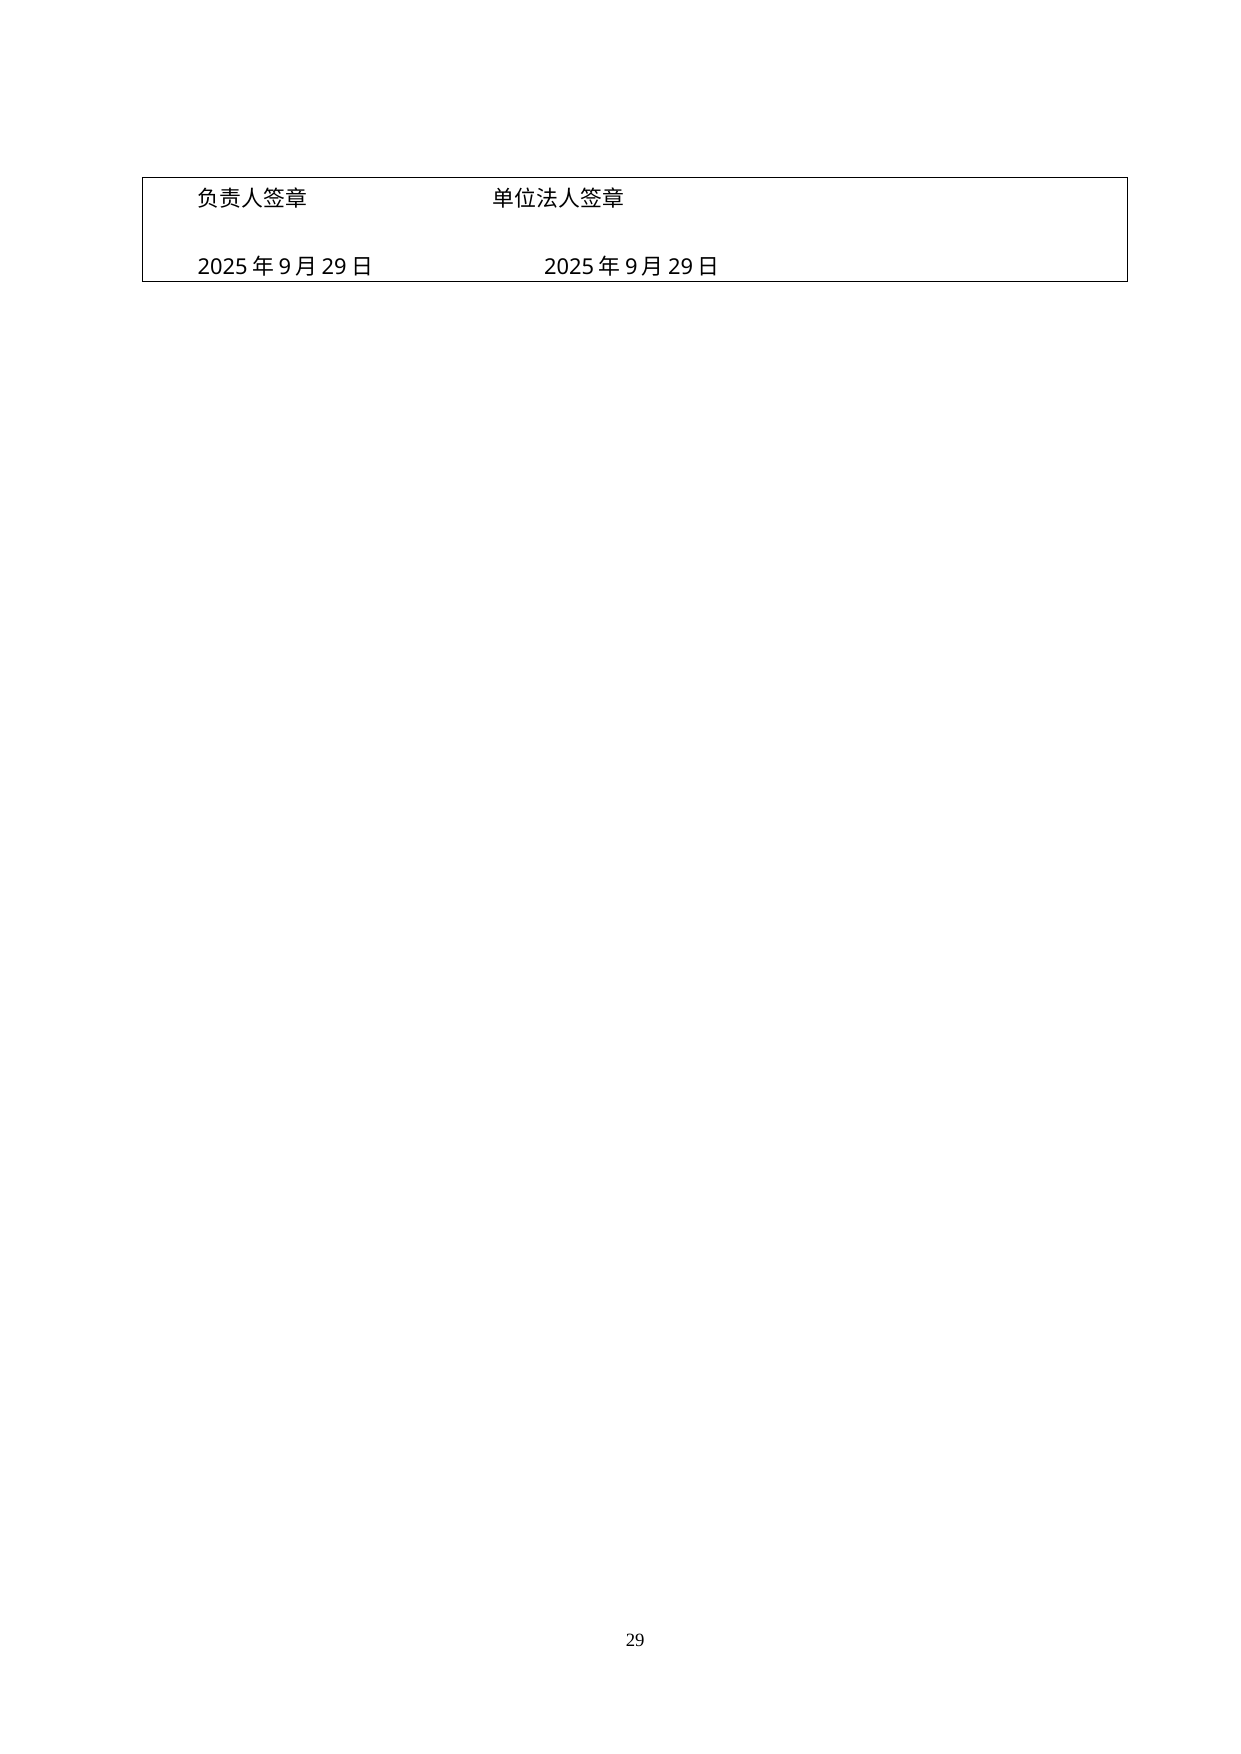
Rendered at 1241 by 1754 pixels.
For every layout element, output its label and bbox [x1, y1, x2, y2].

table_cell [143, 178, 1127, 281]
